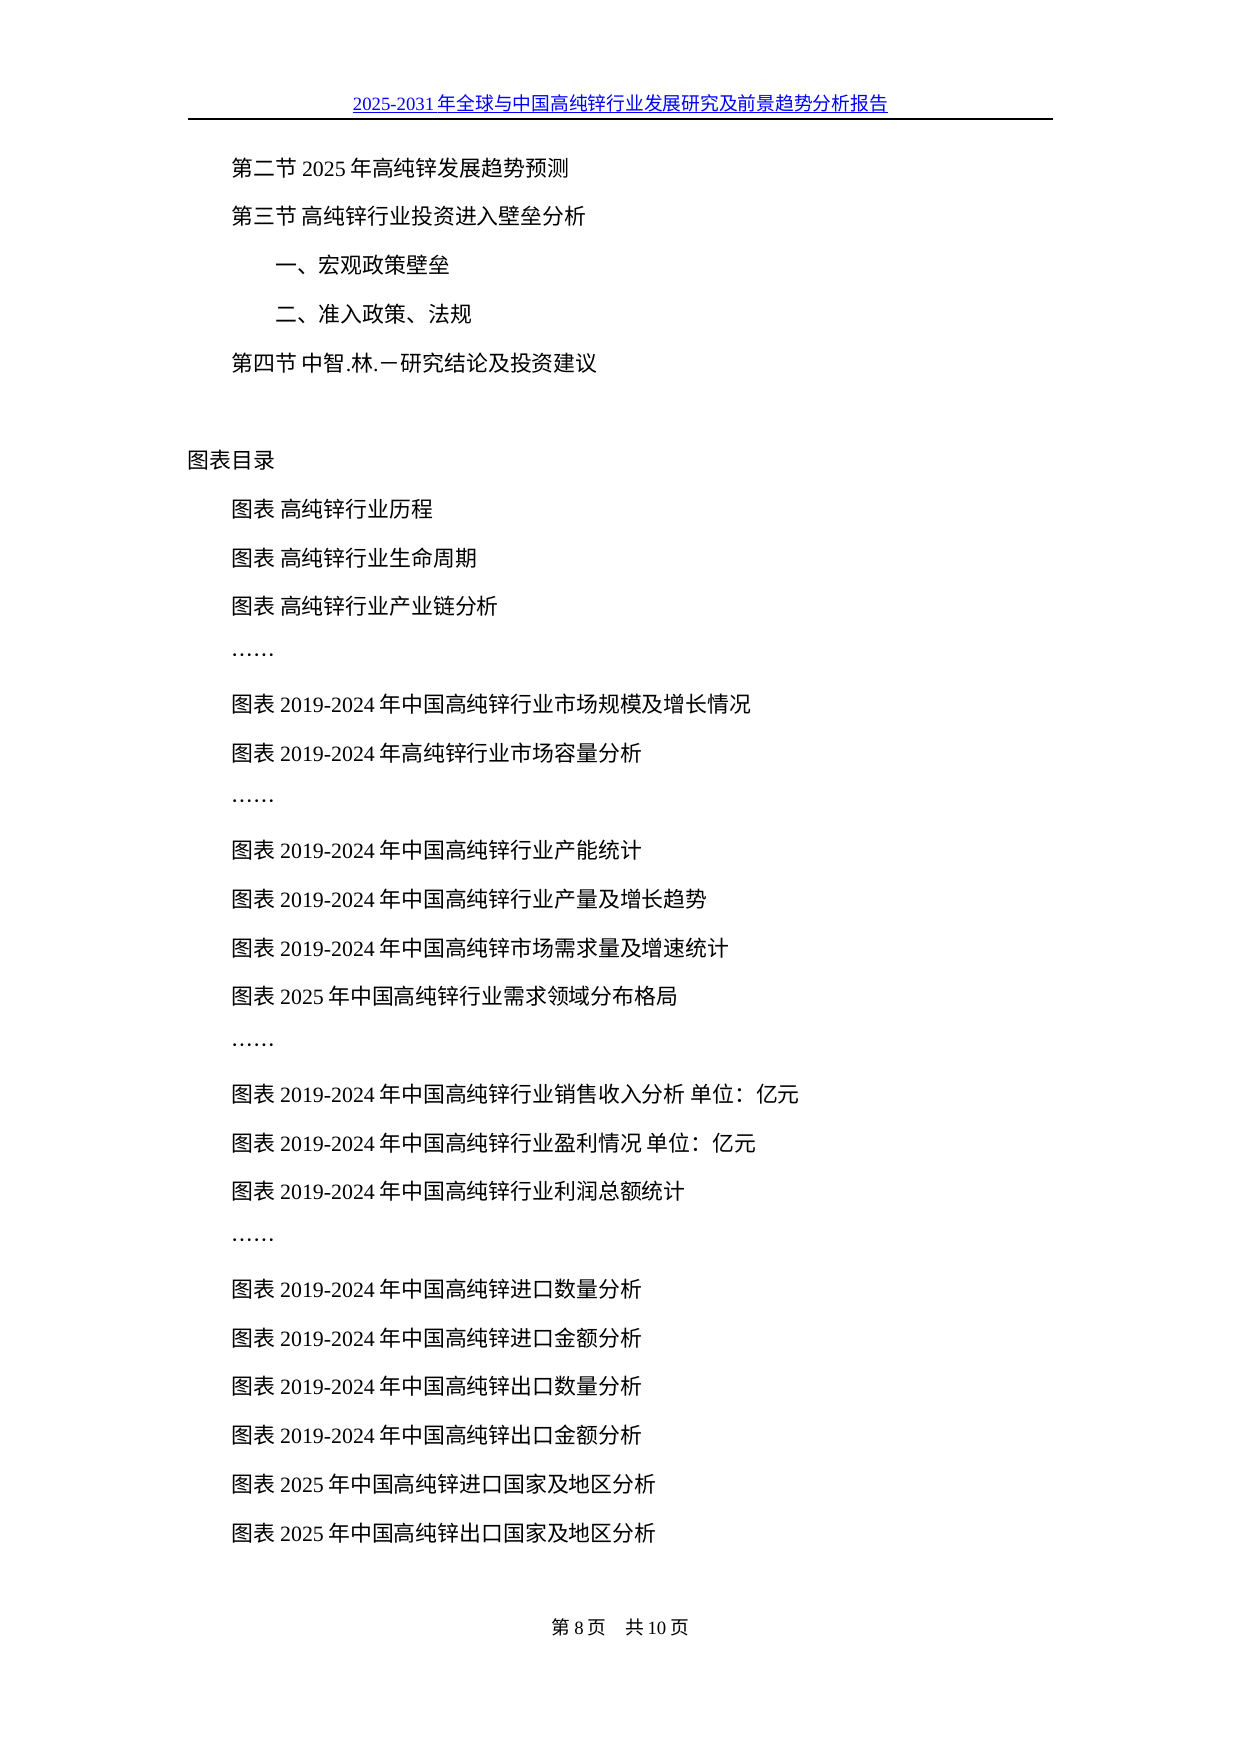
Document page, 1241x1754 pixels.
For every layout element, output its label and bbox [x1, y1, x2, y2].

text [187, 150, 1053, 1548]
